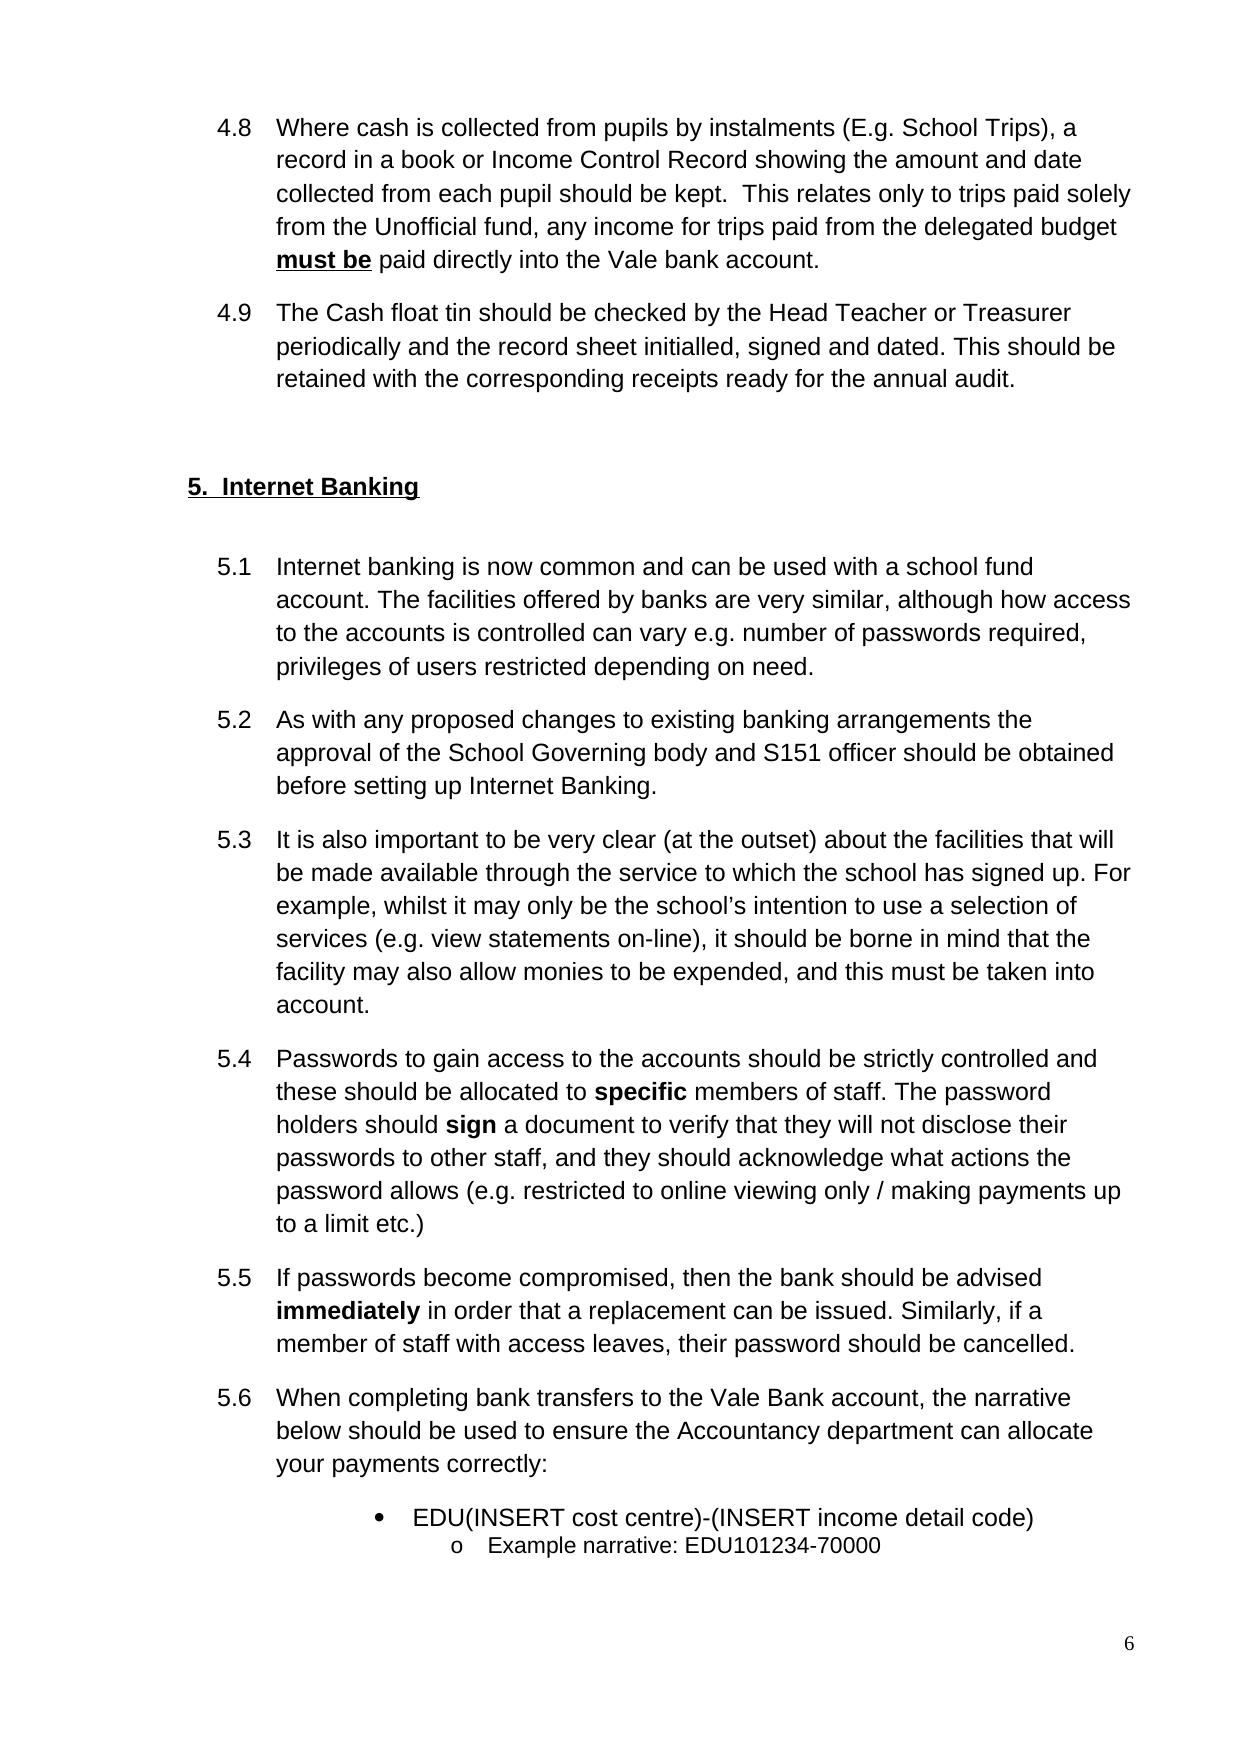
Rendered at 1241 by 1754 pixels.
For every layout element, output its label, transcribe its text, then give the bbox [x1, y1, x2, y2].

text 5.6 When completing bank transfers to the Vale Bank account, the narrative below should be used to ensure the Accountancy department can allocate your payments correctly: [217, 1383, 1134, 1478]
text 5.2 As with any proposed changes to existing banking arrangements the approval of the School Governing body and S151 officer should be obtained before setting up Internet Banking. [217, 705, 1134, 800]
list EDU(INSERT cost centre)-(INSERT income detail code) [375, 1503, 1134, 1532]
text 4.9 The Cash float tin should be checked by the Head Teacher or Treasurer periodically and the record sheet initialled, signed and dated. This should be retained with the corresponding receipts ready for the annual audit. [217, 298, 1134, 393]
text 5.1 Internet banking is now common and can be used with a school fund account. The facilities offered by banks are very similar, although how access to the accounts is controlled can vary e.g. number of passwords required, privileges of users restricted depending on need. [217, 552, 1134, 680]
text 5. Internet Banking [187, 472, 1134, 501]
text 4.8 Where cash is collected from pupils by instalments (E.g. School Trips), a record in a book or Income Control Record showing the amount and date collected from each pupil should be kept. This relates only to trips paid solely from the Unofficial fund, any income for trips paid from the delegated budget must be paid directly into the Vale bank account. [217, 112, 1134, 273]
text 5.3 It is also important to be very clear (at the outset) about the facilities that will be made available through the service to which the school has signed up. For example, whilst it may only be the school’s intention to use a selection of services (e.g. view statements on-line), it should be borne in mind that the facility may also allow monies to be expended, and this must be taken into account. [217, 825, 1134, 1019]
text 5.4 Passwords to gain access to the accounts should be strictly controlled and these should be allocated to specific members of staff. The password holders should sign a document to verify that they will not disclose their passwords to other staff, and they should acknowledge what actions the password allows (e.g. restricted to online viewing only / making payments up to a limit etc.) [217, 1044, 1134, 1238]
list Example narrative: EDU101234-70000 [450, 1532, 1134, 1560]
text 5.5 If passwords become compromised, then the bank should be advised immediately in order that a replacement can be issued. Similarly, if a member of staff with access leaves, their password should be cancelled. [217, 1263, 1134, 1358]
